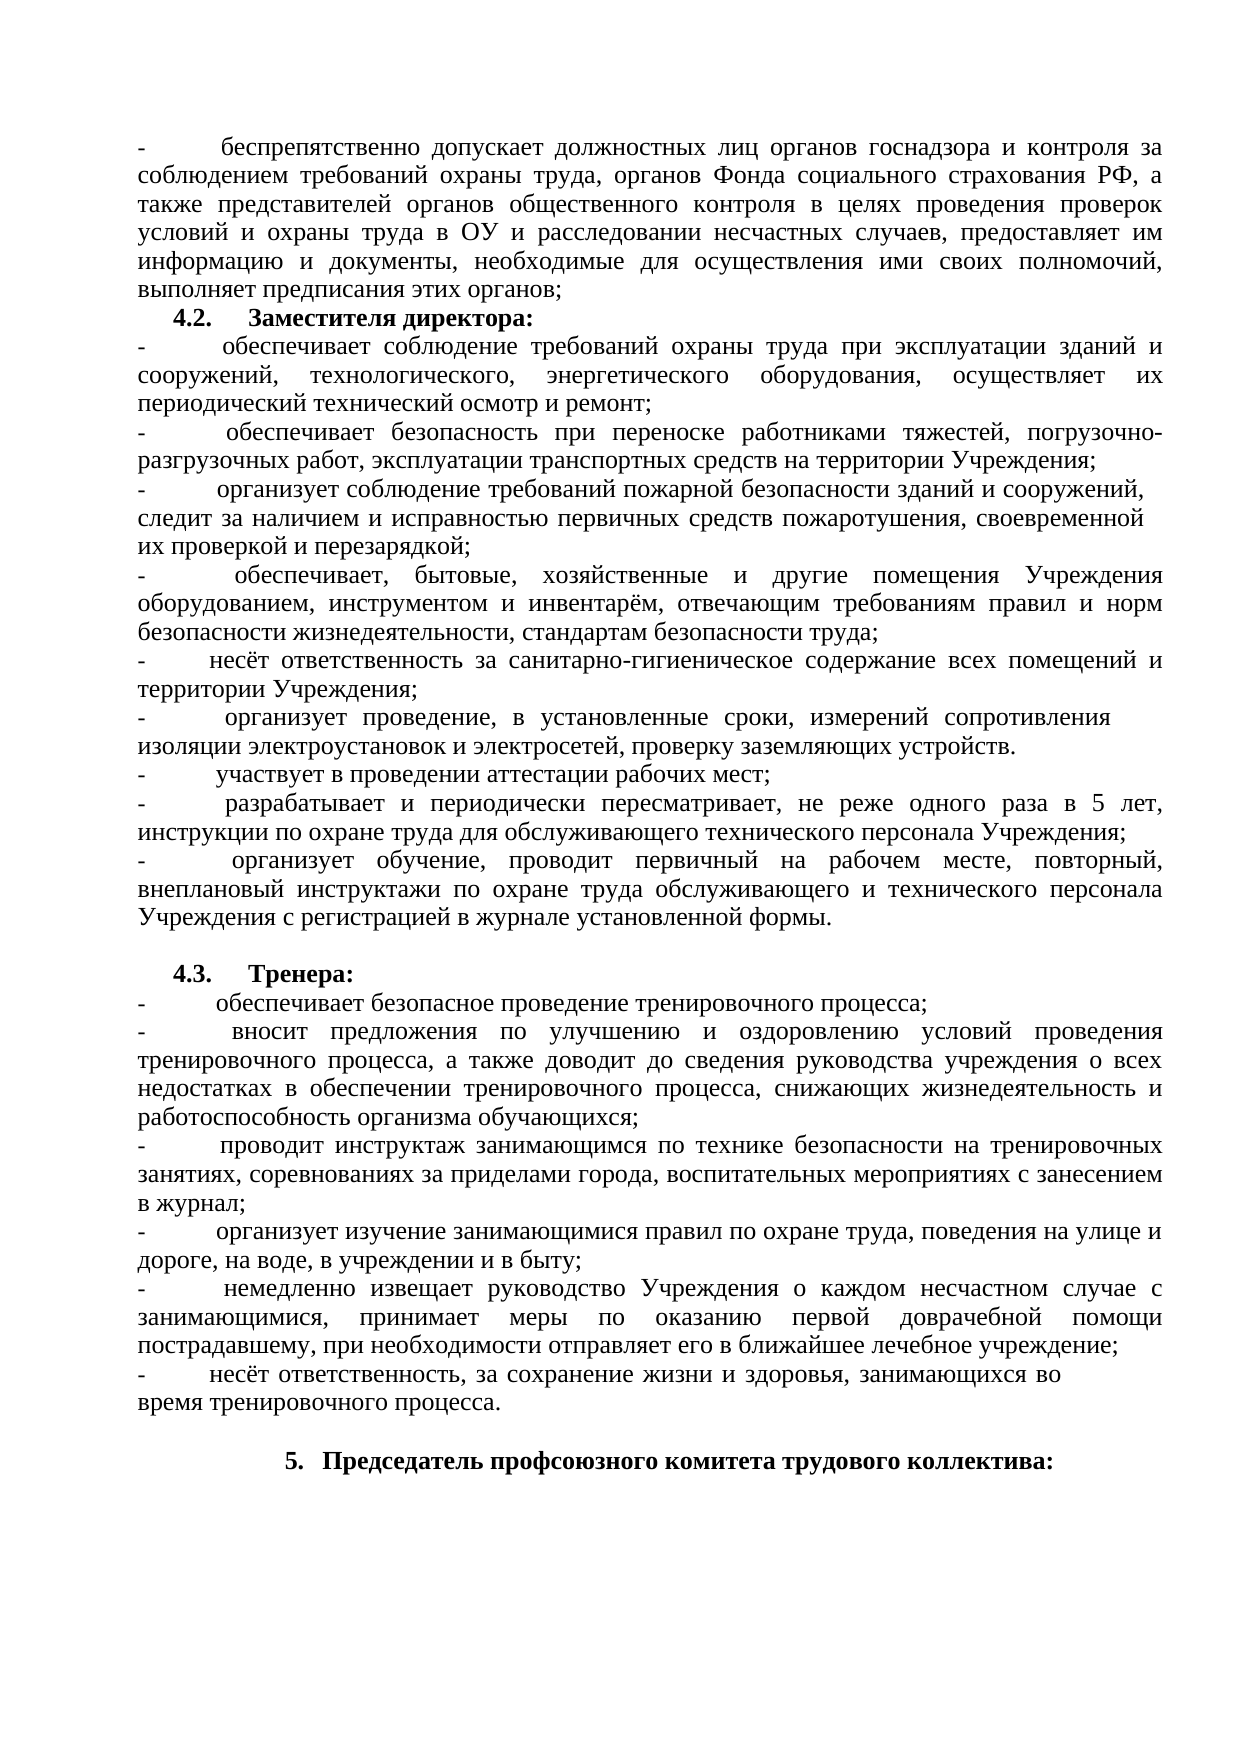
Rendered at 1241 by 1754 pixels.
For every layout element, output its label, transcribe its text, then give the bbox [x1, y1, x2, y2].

list обеспечивает соблюдение требований охраны труда при эксплуатации зданий и сооружений, технологического, энергетического оборудования, осуществляет их периодический технический осмотр и ремонт; [137, 332, 1164, 418]
list Заместителя директора: [173, 303, 1164, 332]
list обеспечивает безопасное проведение тренировочного процесса; [137, 988, 1166, 1017]
list несёт ответственность за санитарно-гигиеническое содержание всех помещений и территории Учреждения; [137, 646, 1164, 703]
list обеспечивает, бытовые, хозяйственные и другие помещения Учреждения оборудованием, инструментом и инвентарём, отвечающим требованиям правил и норм безопасности жизнедеятельности, стандартам безопасности труда; [137, 560, 1164, 646]
list организует соблюдение требований пожарной безопасности зданий и сооружений, следит за наличием и исправностью первичных средств пожаротушения, своевременной их проверкой и перезарядкой; [137, 475, 1145, 560]
list несёт ответственность, за сохранение жизни и здоровья, занимающихся во время тренировочного процесса. [137, 1359, 1062, 1417]
list вносит предложения по улучшению и оздоровлению условий проведения тренировочного процесса, а также доводит до сведения руководства учреждения о всех недостатках в обеспечении тренировочного процесса, снижающих жизнедеятельность и работоспособность организма обучающихся; [137, 1017, 1164, 1131]
list участвует в проведении аттестации рабочих мест; [137, 760, 1166, 789]
list разрабатывает и периодически пересматривает, не реже одного раза в 5 лет, инструкции по охране труда для обслуживающего технического персонала Учреждения; [137, 789, 1164, 846]
list Тренера: [173, 960, 1166, 988]
list Председатель профсоюзного комитета трудового коллектива: [173, 1445, 1166, 1475]
list организует изучение занимающимися правил по охране труда, поведения на улице и дороге, на воде, в учреждении и в быту; [137, 1217, 1164, 1274]
list организует проведение, в установленные сроки, измерений сопротивления изоляции электроустановок и электросетей, проверку заземляющих устройств. [137, 703, 1112, 760]
list немедленно извещает руководство Учреждения о каждом несчастном случае с занимающимися, принимает меры по оказанию первой доврачебной помощи пострадавшему, при необходимости отправляет его в ближайшее лечебное учреждение; [137, 1274, 1164, 1359]
list организует обучение, проводит первичный на рабочем месте, повторный, внеплановый инструктажи по охране труда обслуживающего и технического персонала Учреждения с регистрацией в журнале установленной формы. [137, 846, 1164, 931]
list беспрепятственно допускает должностных лиц органов госнадзора и контроля за соблюдением требований охраны труда, органов Фонда социального страхования РФ, а также представителей органов общественного контроля в целях проведения проверок условий и охраны труда в ОУ и расследовании несчастных случаев, предоставляет им информацию и документы, необходимые для осуществления ими своих полномочий, выполняет предписания этих органов; [137, 132, 1164, 303]
list проводит инструктаж занимающимся по технике безопасности на тренировочных занятиях, соревнованиях за приделами города, воспитательных мероприятиях с занесением в журнал; [137, 1131, 1164, 1217]
list обеспечивает безопасность при переноске работниками тяжестей, погрузочно-разгрузочных работ, эксплуатации транспортных средств на территории Учреждения; [137, 418, 1164, 475]
